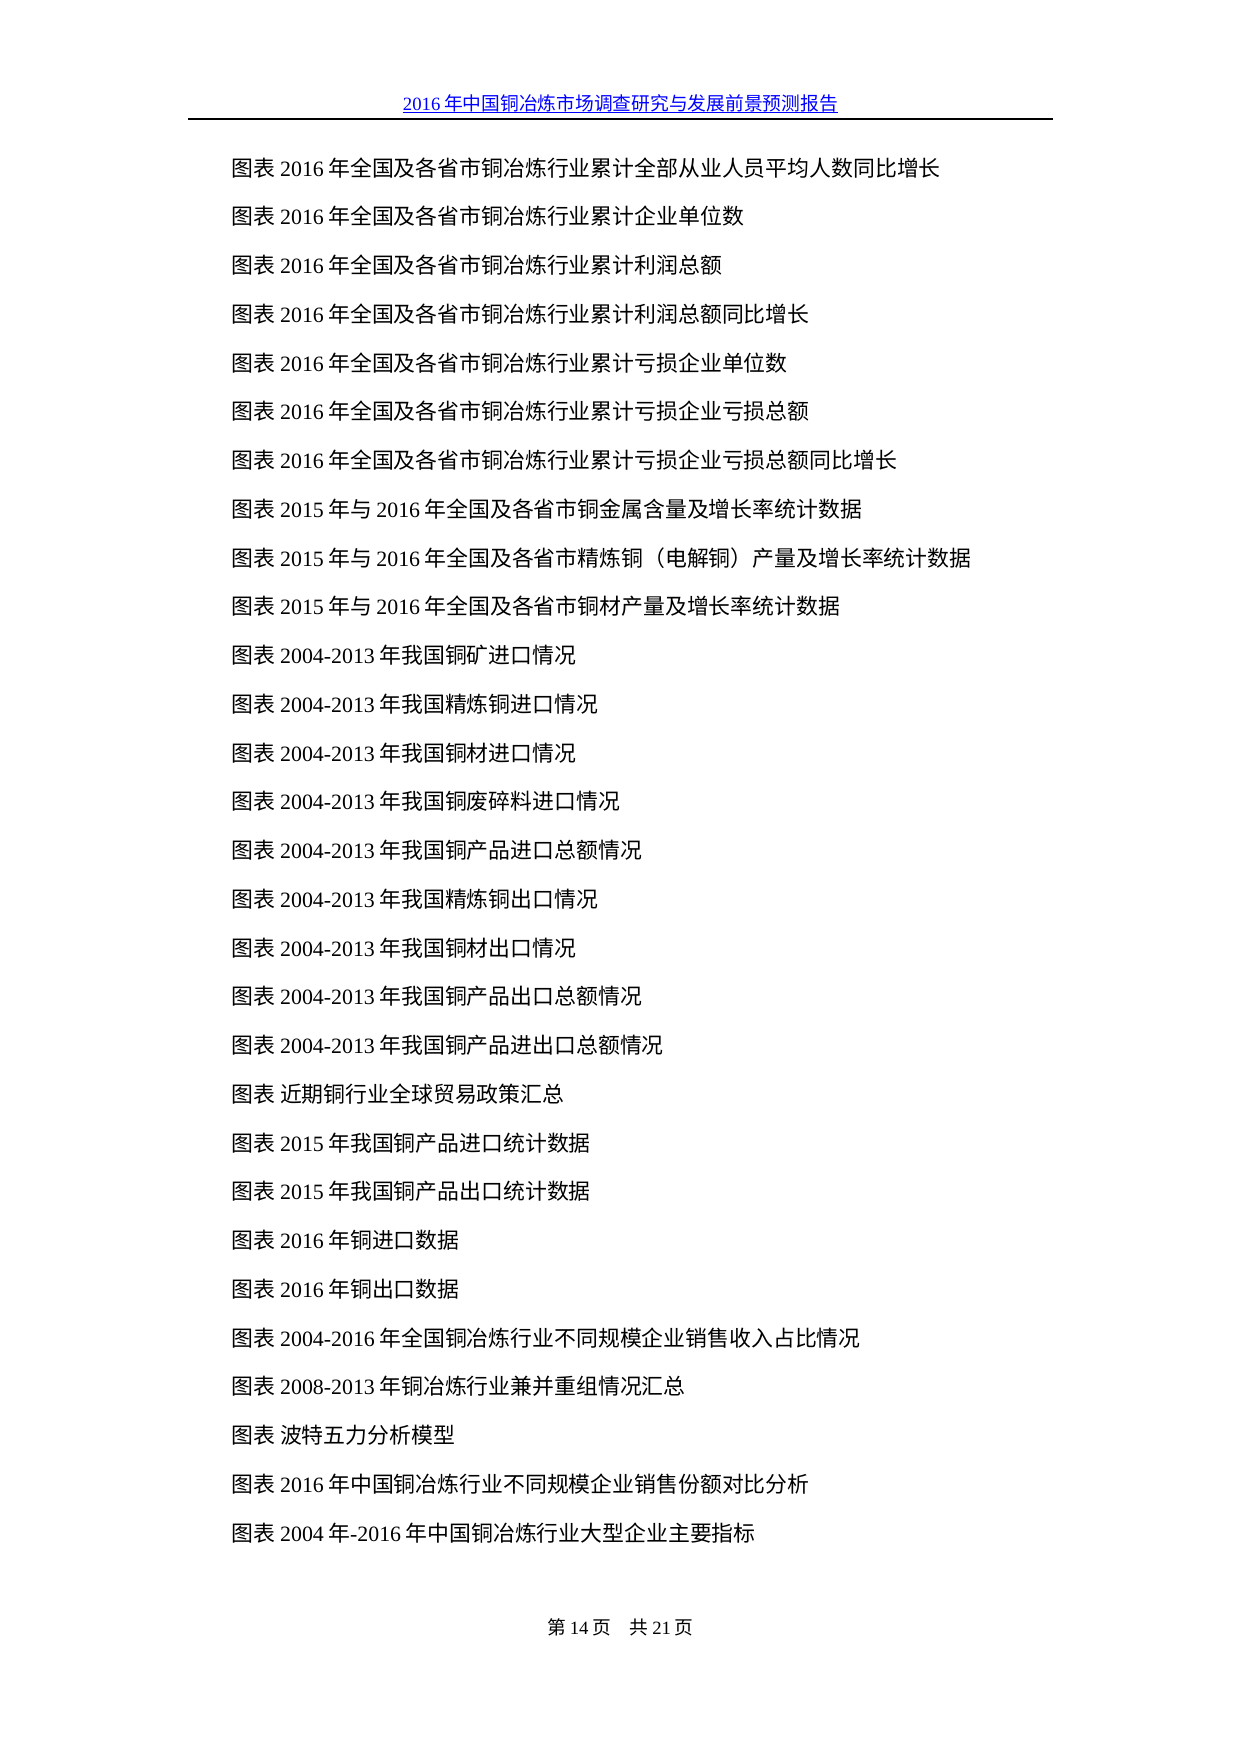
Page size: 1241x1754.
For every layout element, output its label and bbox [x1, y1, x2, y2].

text [187, 150, 1053, 1548]
